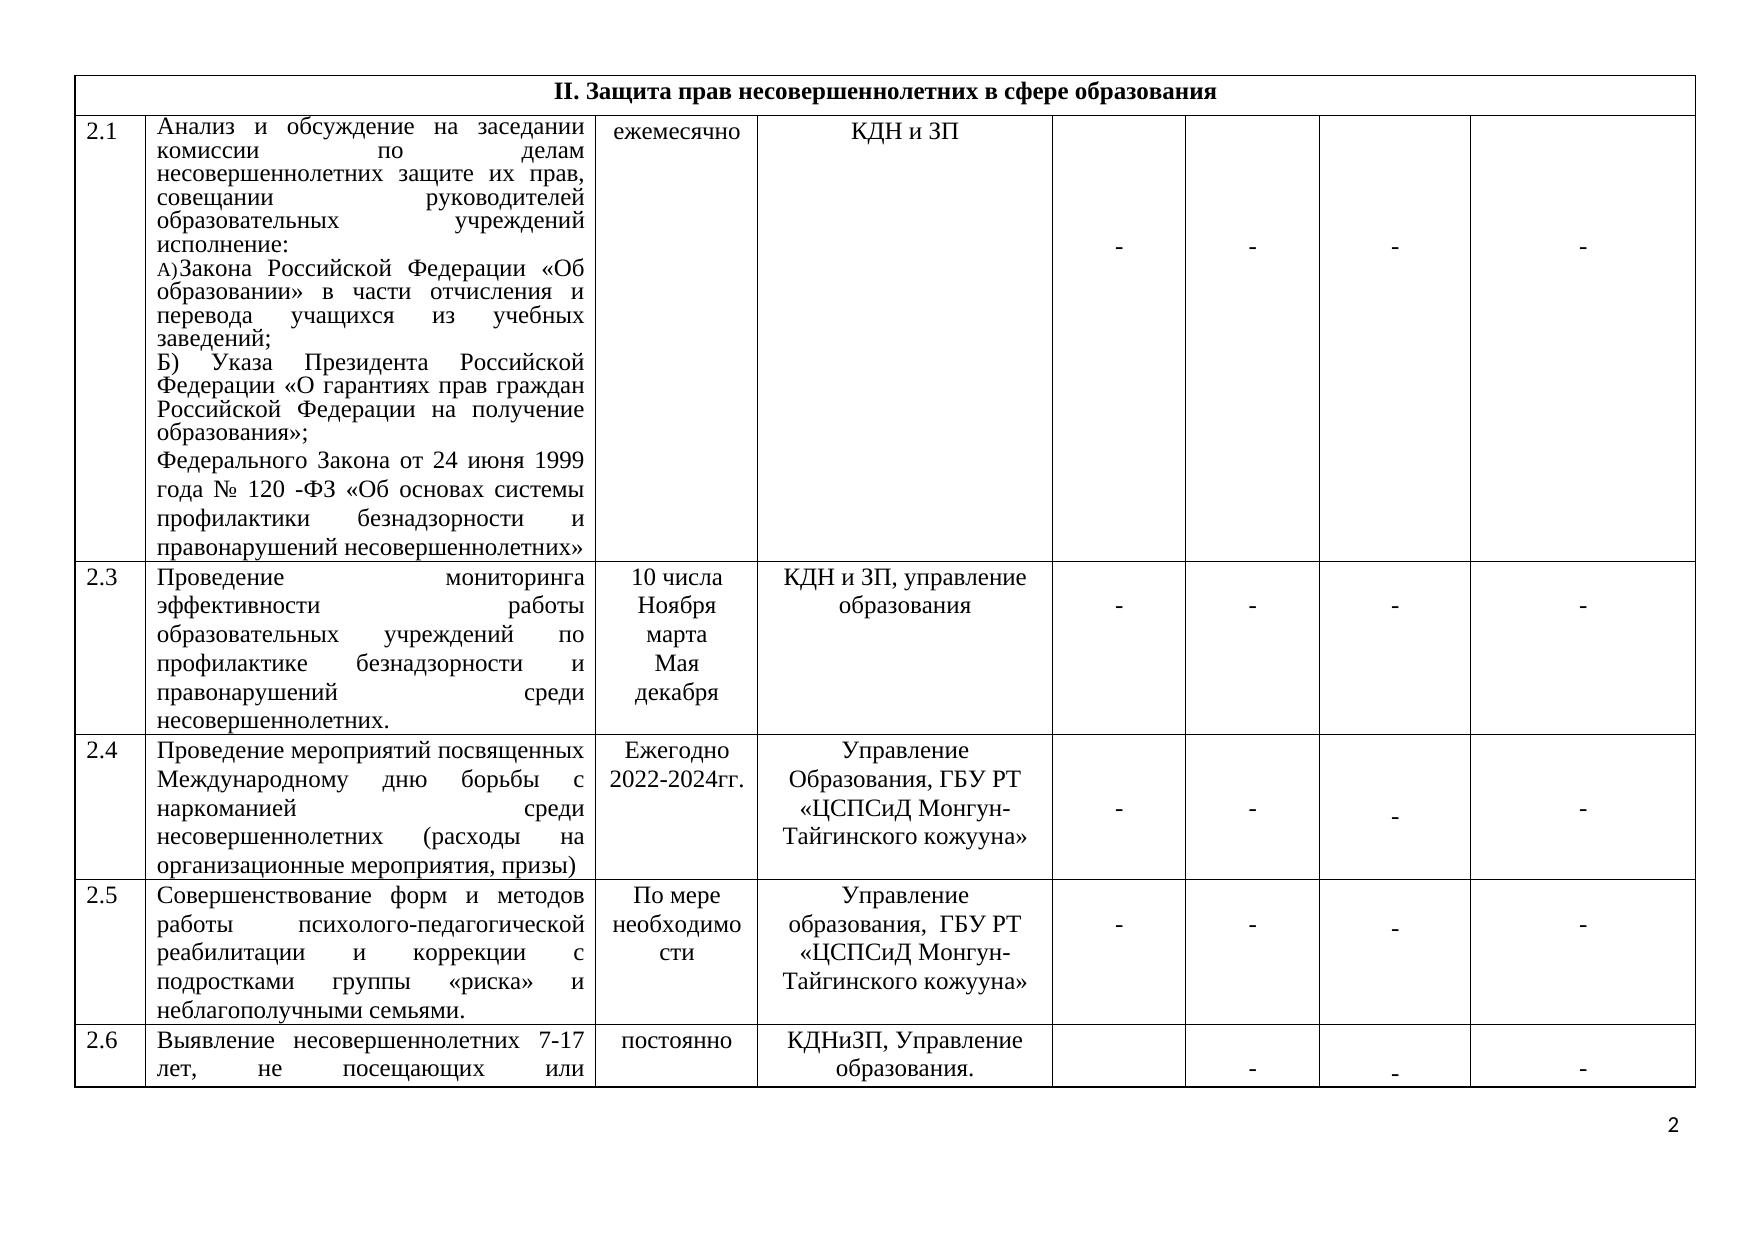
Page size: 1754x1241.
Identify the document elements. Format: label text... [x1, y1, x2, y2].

table_cell - [1186, 1025, 1319, 1086]
table_cell - [1186, 116, 1319, 561]
table_cell - [1471, 1025, 1695, 1086]
table_cell - [1471, 735, 1695, 879]
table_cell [146, 1025, 595, 1086]
table_cell - [1320, 116, 1470, 561]
table_cell - [1186, 880, 1319, 1024]
table_cell 10 числа Ноября марта Мая декабря [596, 562, 757, 734]
table_cell - [1186, 562, 1319, 734]
table_cell Проведение мониторинга эффективности работы образовательных учреждений по профилактике безнадзорности и правонарушений среди несовершеннолетних. [146, 562, 595, 734]
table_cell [758, 1025, 1052, 1086]
table_cell 2.4 [76, 735, 145, 879]
table_cell - [1053, 880, 1185, 1024]
table_cell - [1053, 735, 1185, 879]
table_cell II. Защита прав несовершеннолетних в сфере образования [76, 76, 1695, 115]
table_cell Управление Образования, ГБУ РТ «ЦСПСиД Монгун-Тайгинского кожууна» [758, 735, 1052, 879]
table_cell - [1320, 1025, 1470, 1086]
table_cell - [1471, 880, 1695, 1024]
table_cell Проведение мероприятий посвященных Международному дню борьбы с наркоманией среди несовершеннолетних (расходы на организационные мероприятия, призы) [146, 735, 595, 879]
table_cell Ежегодно 2022-2024гг. [596, 735, 757, 879]
table_cell КДН и ЗП, управление образования [758, 562, 1052, 734]
table_cell Совершенствование форм и методов работы психолого-педагогической реабилитации и коррекции с подростками группы «риска» и неблагополучными семьями. [146, 880, 595, 1024]
table_cell - [1053, 1025, 1185, 1086]
table_cell постоянно [596, 1025, 757, 1086]
table_cell 2.1 [76, 116, 145, 561]
table_cell По мере необходимости [596, 880, 757, 1024]
table_cell - [1186, 735, 1319, 879]
table_cell 2.6 [76, 1025, 145, 1086]
table_cell - [1053, 116, 1185, 561]
table_cell ежемесячно [596, 116, 757, 561]
table_cell Управление образования, ГБУ РТ «ЦСПСиД Монгун-Тайгинского кожууна» [758, 880, 1052, 1024]
table_cell - [1053, 562, 1185, 734]
table_cell - [1320, 562, 1470, 734]
table_cell Анализ и обсуждение на заседании комиссии по делам несовершеннолетних защите их прав, совещании руководителей образовательных учреждений исполнение: Закона Российской Федерации «Об образовании» в части отчисления и перевода учащихся из учебных заведений; Б) Указа Президента Российской Федерации «О гарантиях прав граждан Российской Федерации на получение образования»; Федерального Закона от 24 июня 1999 года № 120 -ФЗ «Об основах системы профилактики безнадзорности и правонарушений несовершеннолетних» [146, 116, 595, 561]
table_cell - [1320, 735, 1470, 879]
table_cell - [1320, 880, 1470, 1024]
table_cell 2.3 [76, 562, 145, 734]
table_cell 2.5 [76, 880, 145, 1024]
table_cell - [1471, 562, 1695, 734]
table_cell КДН и ЗП [758, 116, 1052, 561]
table_cell - [1471, 116, 1695, 561]
